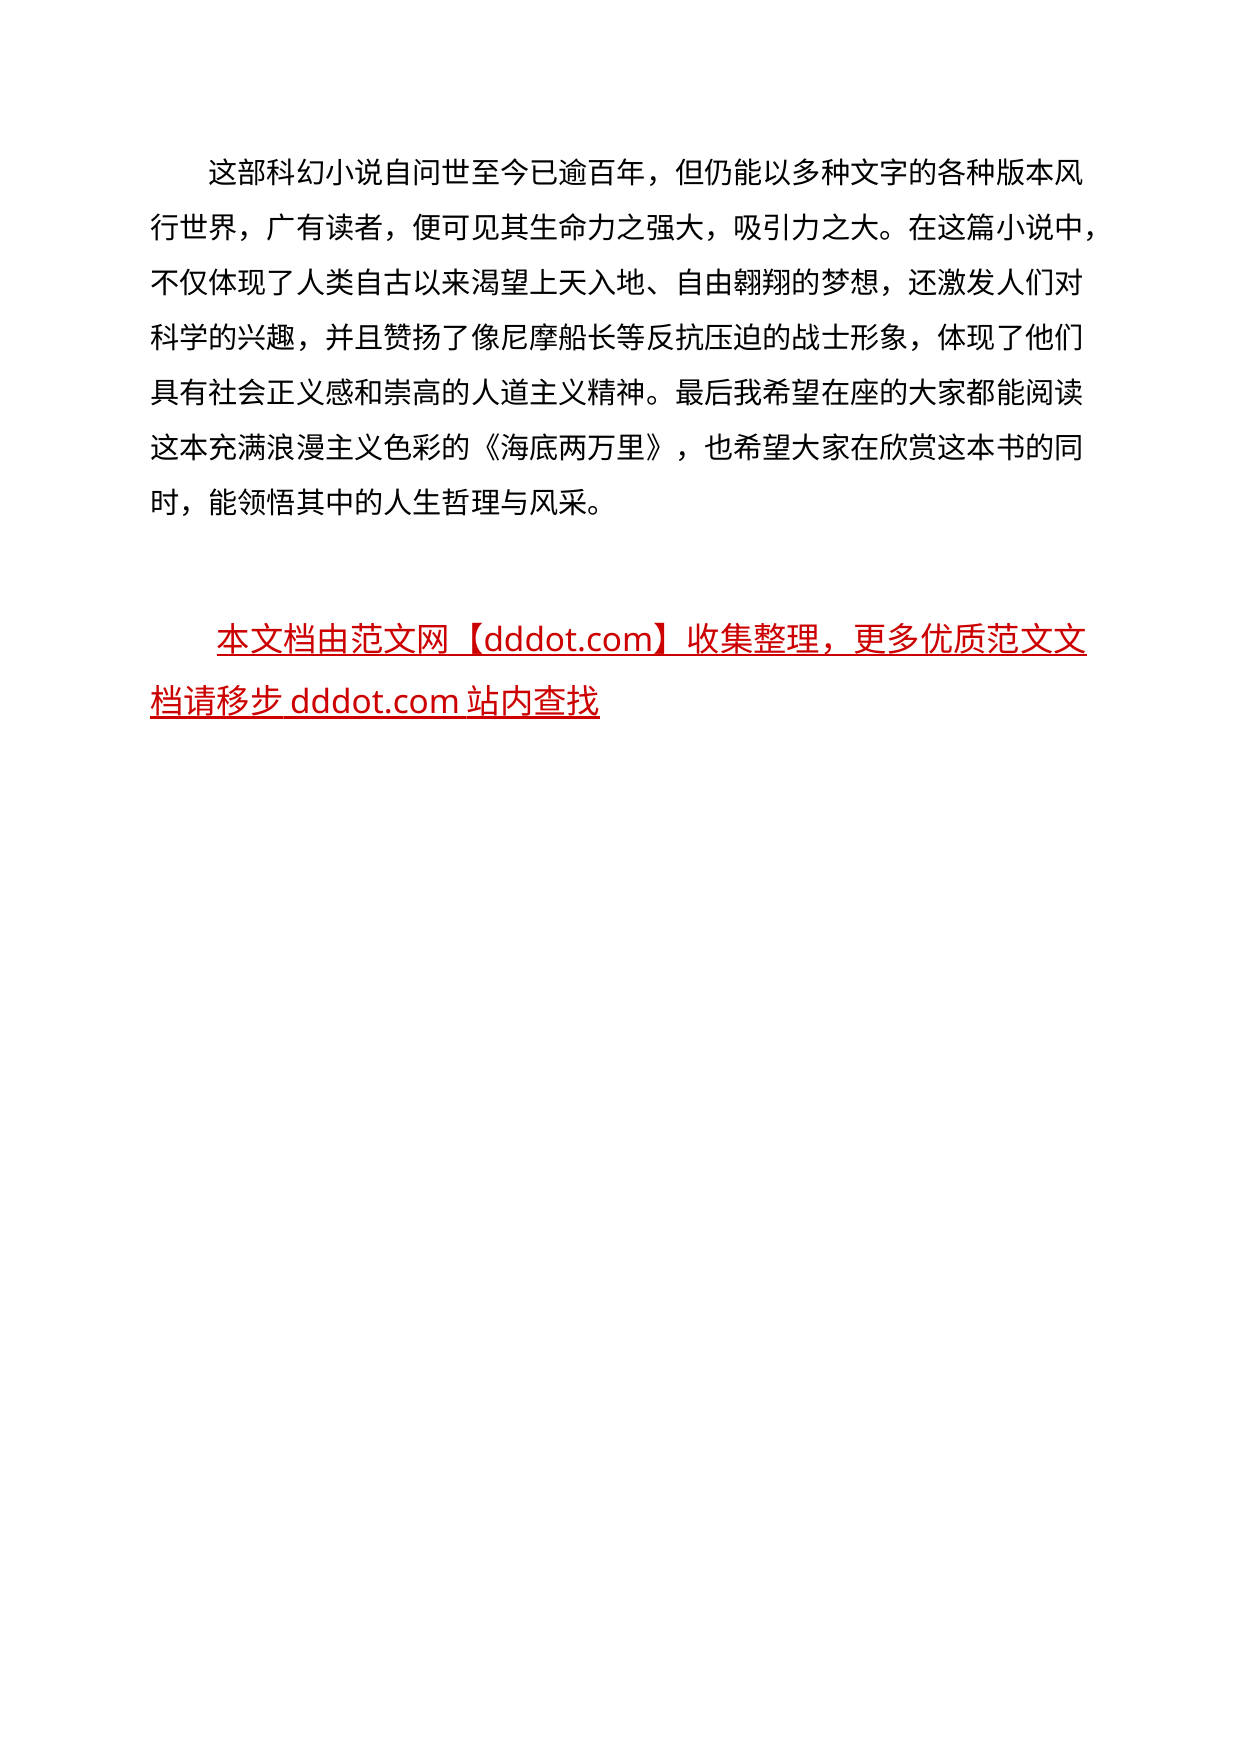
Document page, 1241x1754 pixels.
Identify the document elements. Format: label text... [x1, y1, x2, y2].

text 这部科幻小说自问世至今已逾百年，但仍能以多种文字的各种版本风行世界，广有读者，便可见其生命力之强大，吸引力之大。在这篇小说中，不仅体现了人类自古以来渴望上天入地、自由翱翔的梦想，还激发人们对科学的兴趣，并且赞扬了像尼摩船长等反抗压迫的战士形象，体现了他们具有社会正义感和崇高的人道主义精神。最后我希望在座的大家都能阅读这本充满浪漫主义色彩的《海底两万里》，也希望大家在欣赏这本书的同时，能领悟其中的人生哲理与风采。 [150, 150, 1090, 522]
text 本文档由范文网【dddot.com】收集整理，更多优质范文文档请移步dddot.com站内查找 [150, 612, 1090, 724]
